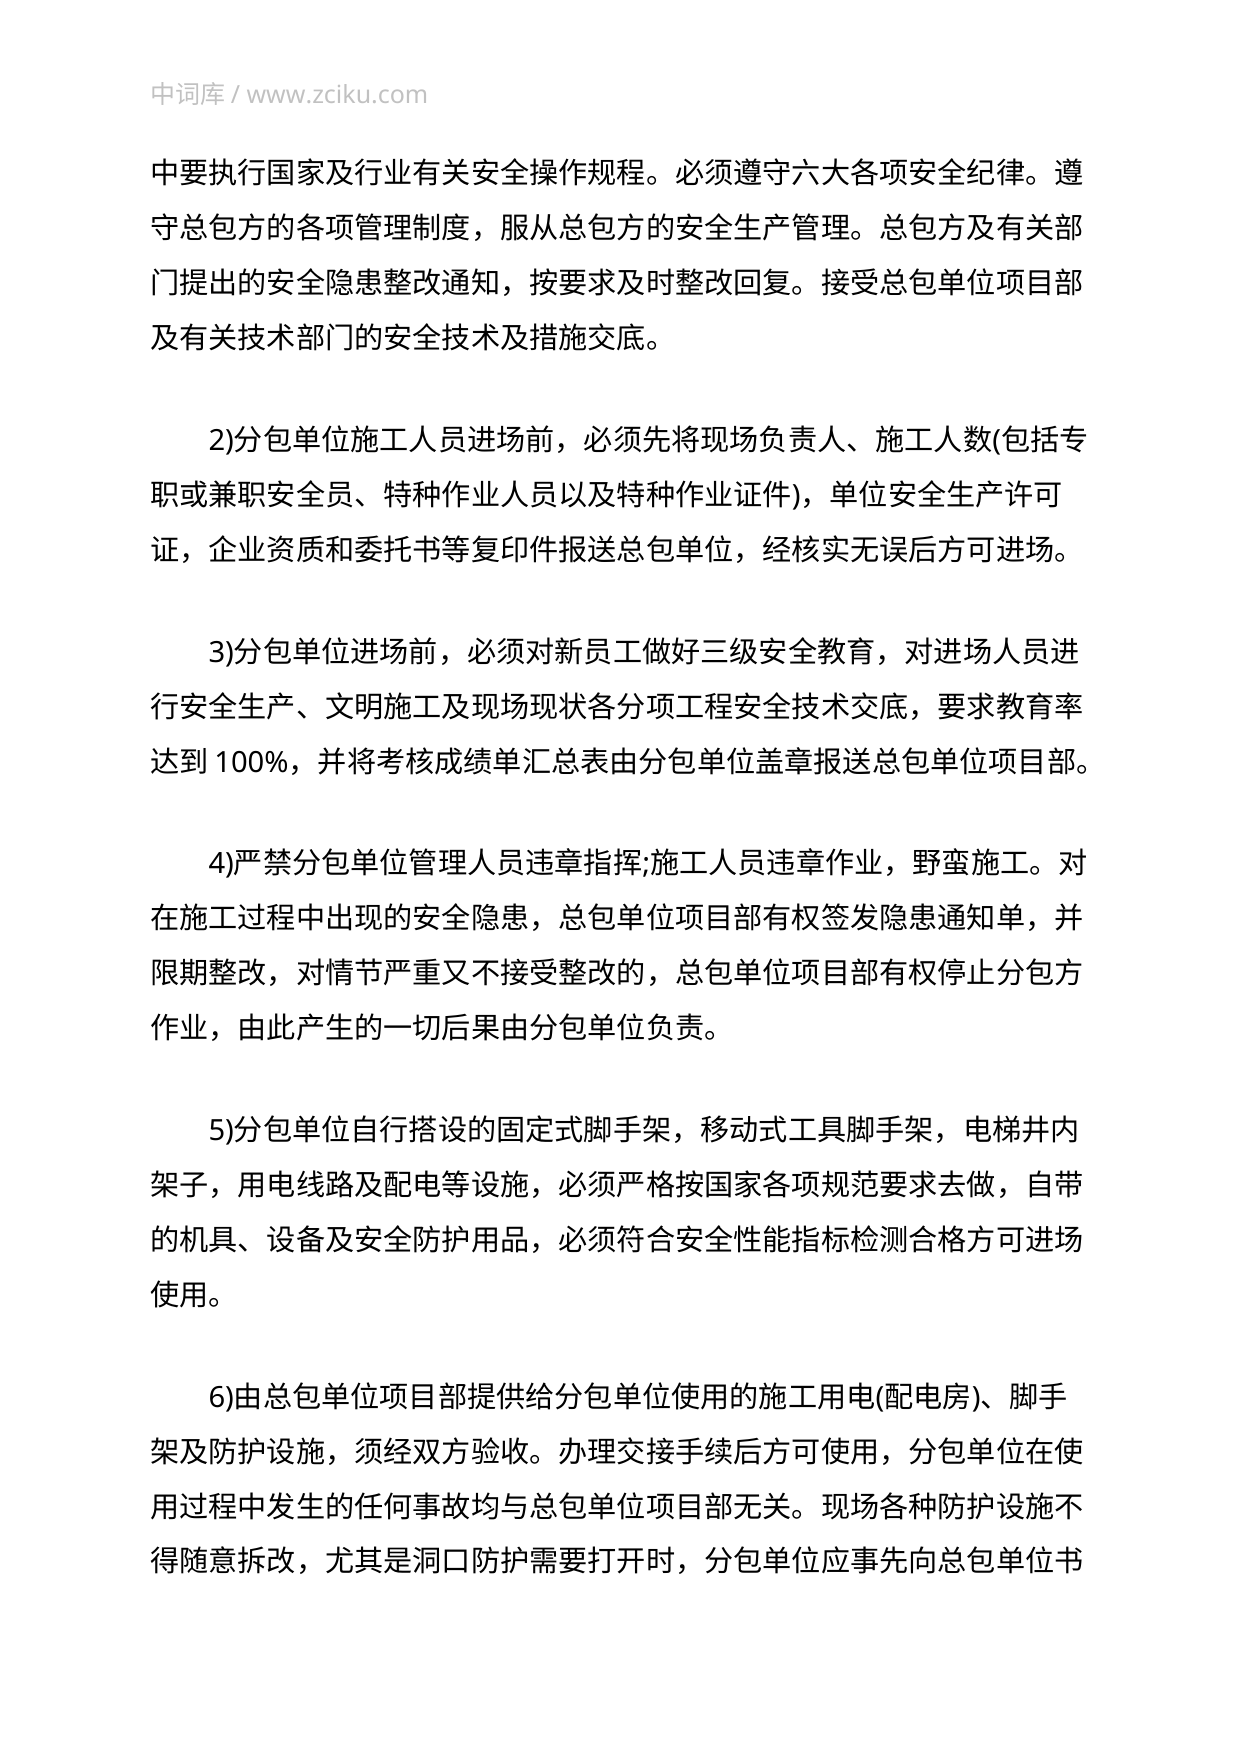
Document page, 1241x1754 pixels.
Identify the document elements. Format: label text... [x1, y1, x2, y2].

text 2)分包单位施工人员进场前，必须先将现场负责人、施工人数(包括专职或兼职安全员、特种作业人员以及特种作业证件)，单位安全生产许可证，企业资质和委托书等复印件报送总包单位，经核实无误后方可进场。 [150, 416, 1090, 569]
text 4)严禁分包单位管理人员违章指挥;施工人员违章作业，野蛮施工。对在施工过程中出现的安全隐患，总包单位项目部有权签发隐患通知单，并限期整改，对情节严重又不接受整改的，总包单位项目部有权停止分包方作业，由此产生的一切后果由分包单位负责。 [150, 840, 1090, 1047]
text 3)分包单位进场前，必须对新员工做好三级安全教育，对进场人员进行安全生产、文明施工及现场现状各分项工程安全技术交底，要求教育率达到100%，并将考核成绩单汇总表由分包单位盖章报送总包单位项目部。 [150, 628, 1090, 781]
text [150, 150, 1090, 357]
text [150, 1373, 1090, 1580]
text 5)分包单位自行搭设的固定式脚手架，移动式工具脚手架，电梯井内架子，用电线路及配电等设施，必须严格按国家各项规范要求去做，自带的机具、设备及安全防护用品，必须符合安全性能指标检测合格方可进场使用。 [150, 1107, 1090, 1314]
